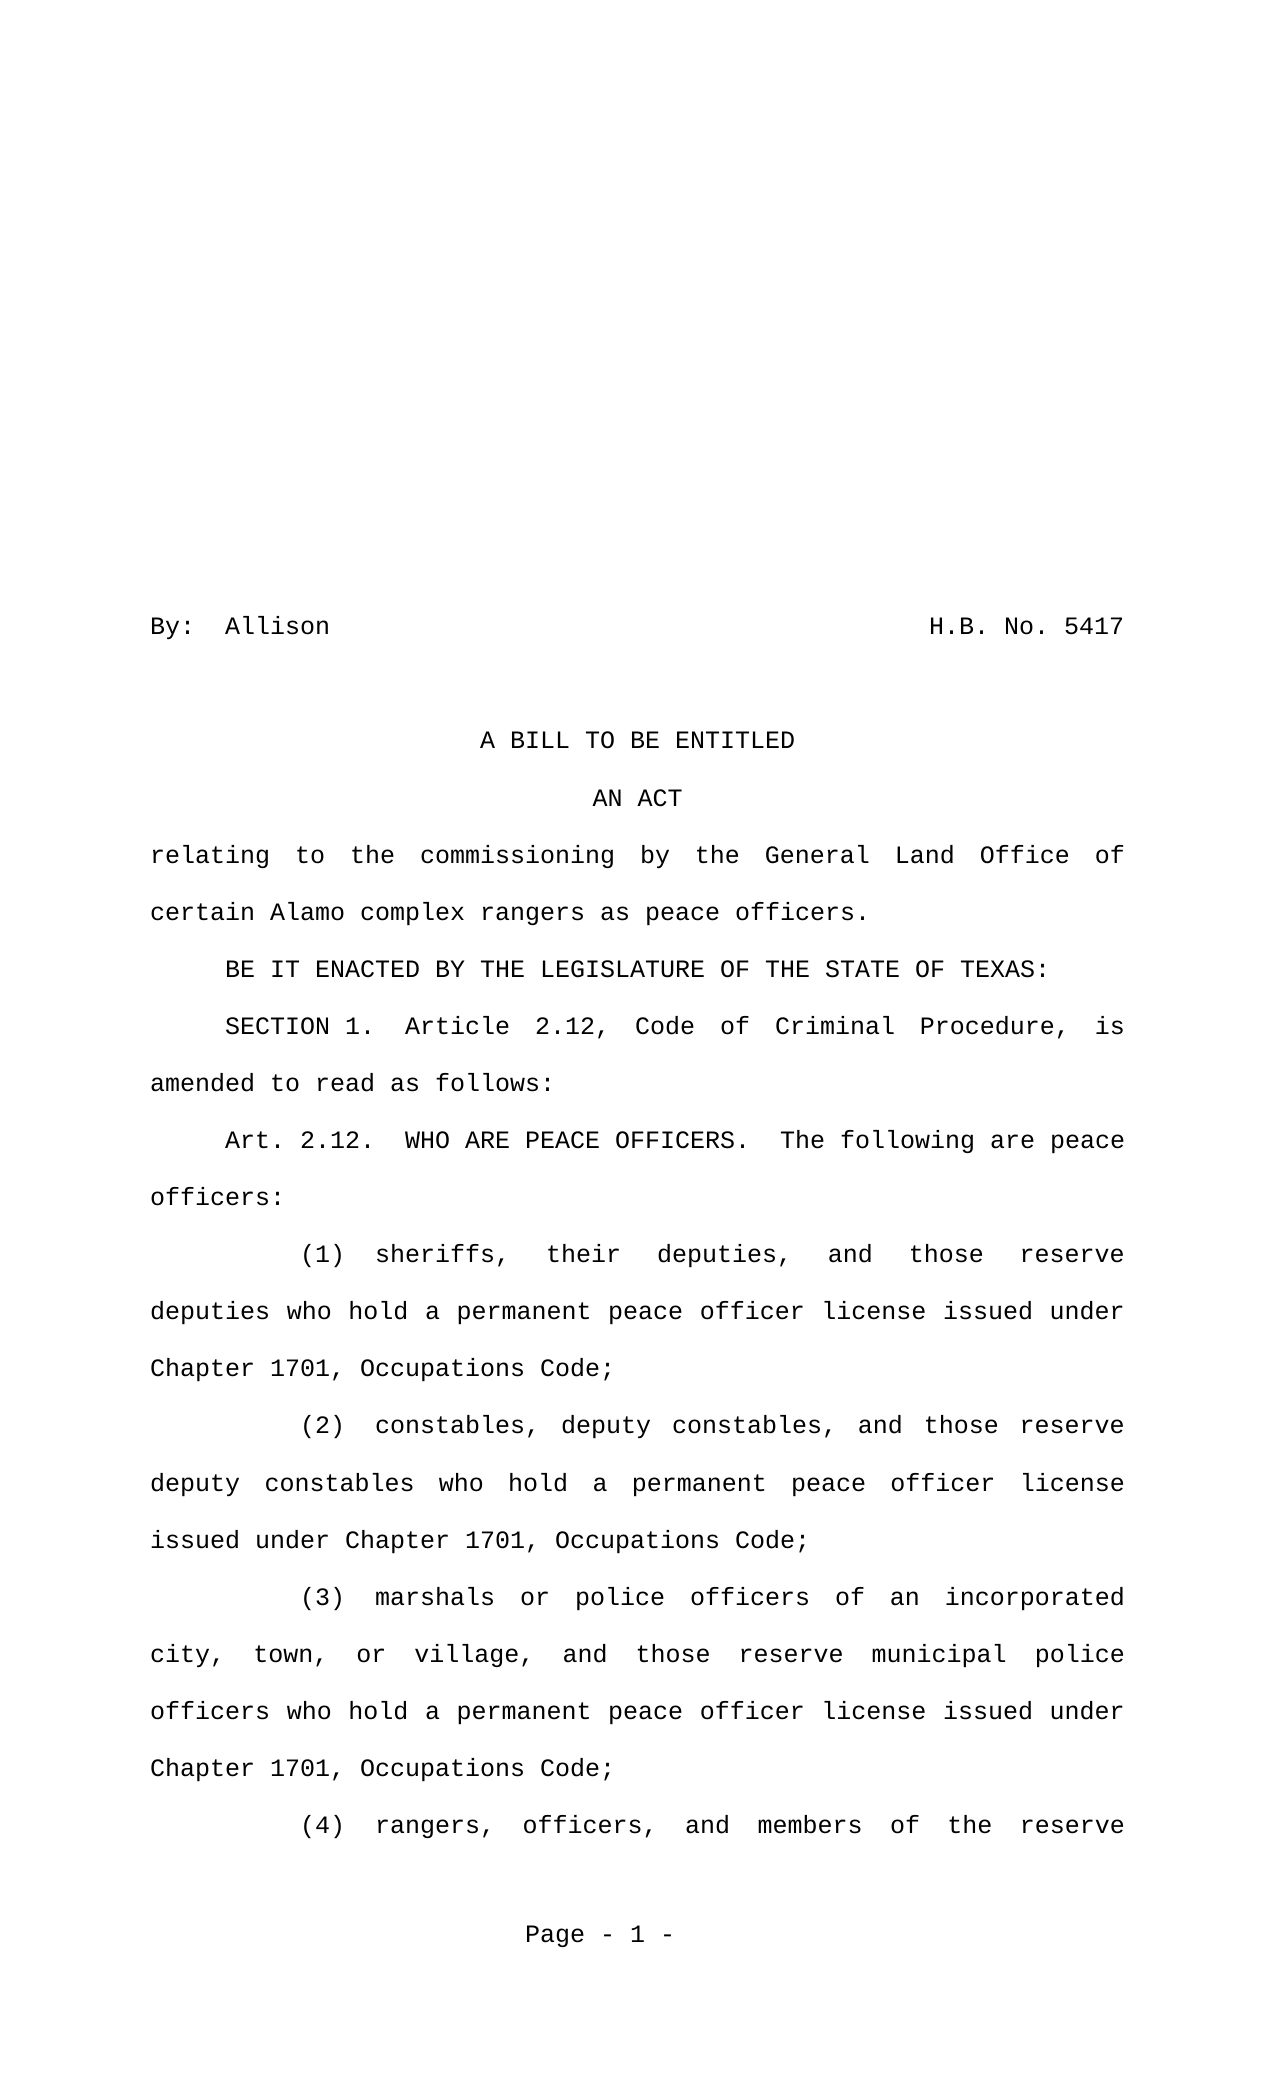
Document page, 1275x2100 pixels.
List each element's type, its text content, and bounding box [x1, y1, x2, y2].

text relating to the commissioning by the General Land Office of certain Alamo complex rangers as peace officers. [150, 842, 1125, 928]
text BE IT ENACTED BY THE LEGISLATURE OF THE STATE OF TEXAS: [150, 956, 1125, 985]
text Art. 2.12. WHO ARE PEACE OFFICERS. The following are peace officers: [150, 1127, 1125, 1213]
text AN ACT [150, 785, 1125, 813]
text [150, 1812, 1125, 1841]
text (3) marshals or police officers of an incorporated city, town, or village, and those reserve municipal police officers who hold a permanent peace officer license issued under Chapter 1701, Occupations Code; [150, 1584, 1125, 1784]
text (1) sheriffs, their deputies, and those reserve deputies who hold a permanent peace officer license issued under Chapter 1701, Occupations Code; [150, 1242, 1125, 1384]
text SECTION 1. Article 2.12, Code of Criminal Procedure, is amended to read as follows: [150, 1013, 1125, 1099]
text (2) constables, deputy constables, and those reserve deputy constables who hold a permanent peace officer license issued under Chapter 1701, Occupations Code; [150, 1413, 1125, 1556]
text By: Allison H.B. No. 5417 [150, 614, 1125, 642]
text A BILL TO BE ENTITLED [150, 728, 1125, 756]
